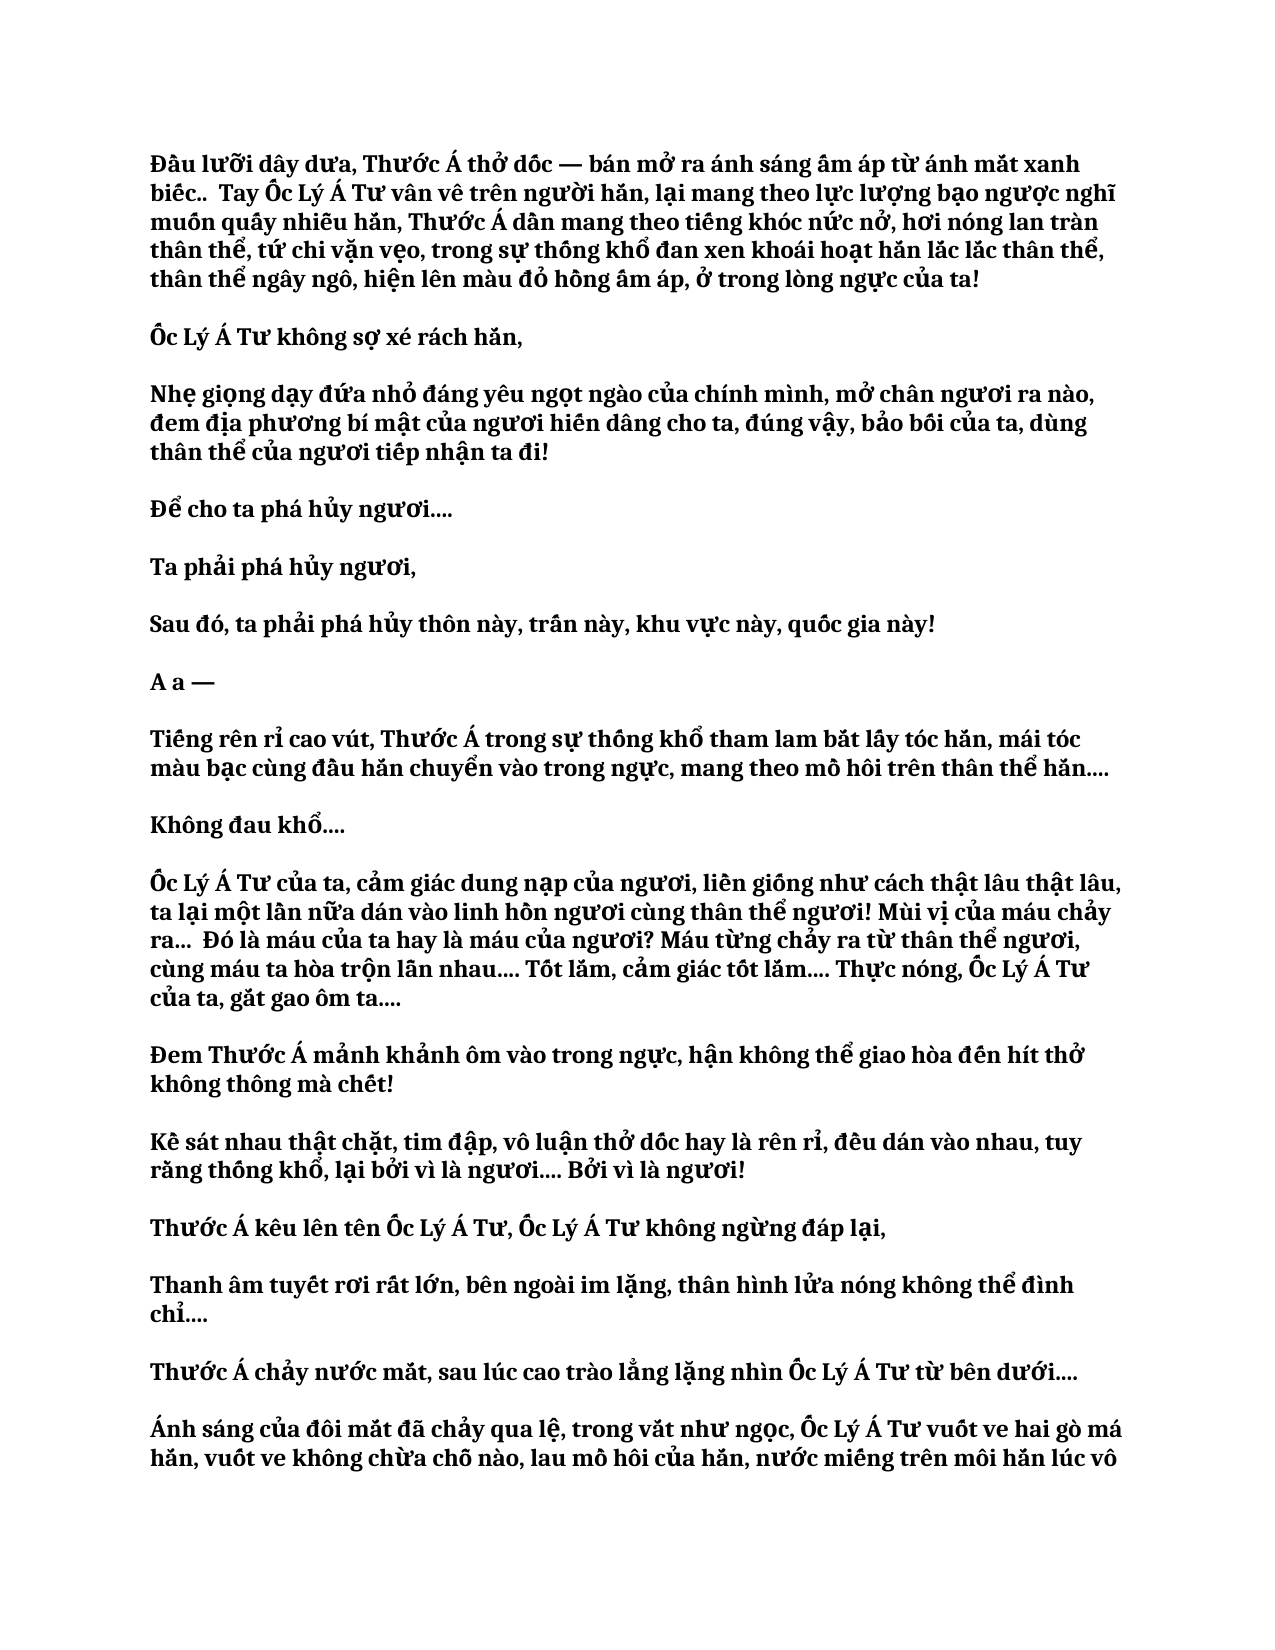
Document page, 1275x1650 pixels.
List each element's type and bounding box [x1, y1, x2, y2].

text [150, 150, 1125, 1472]
